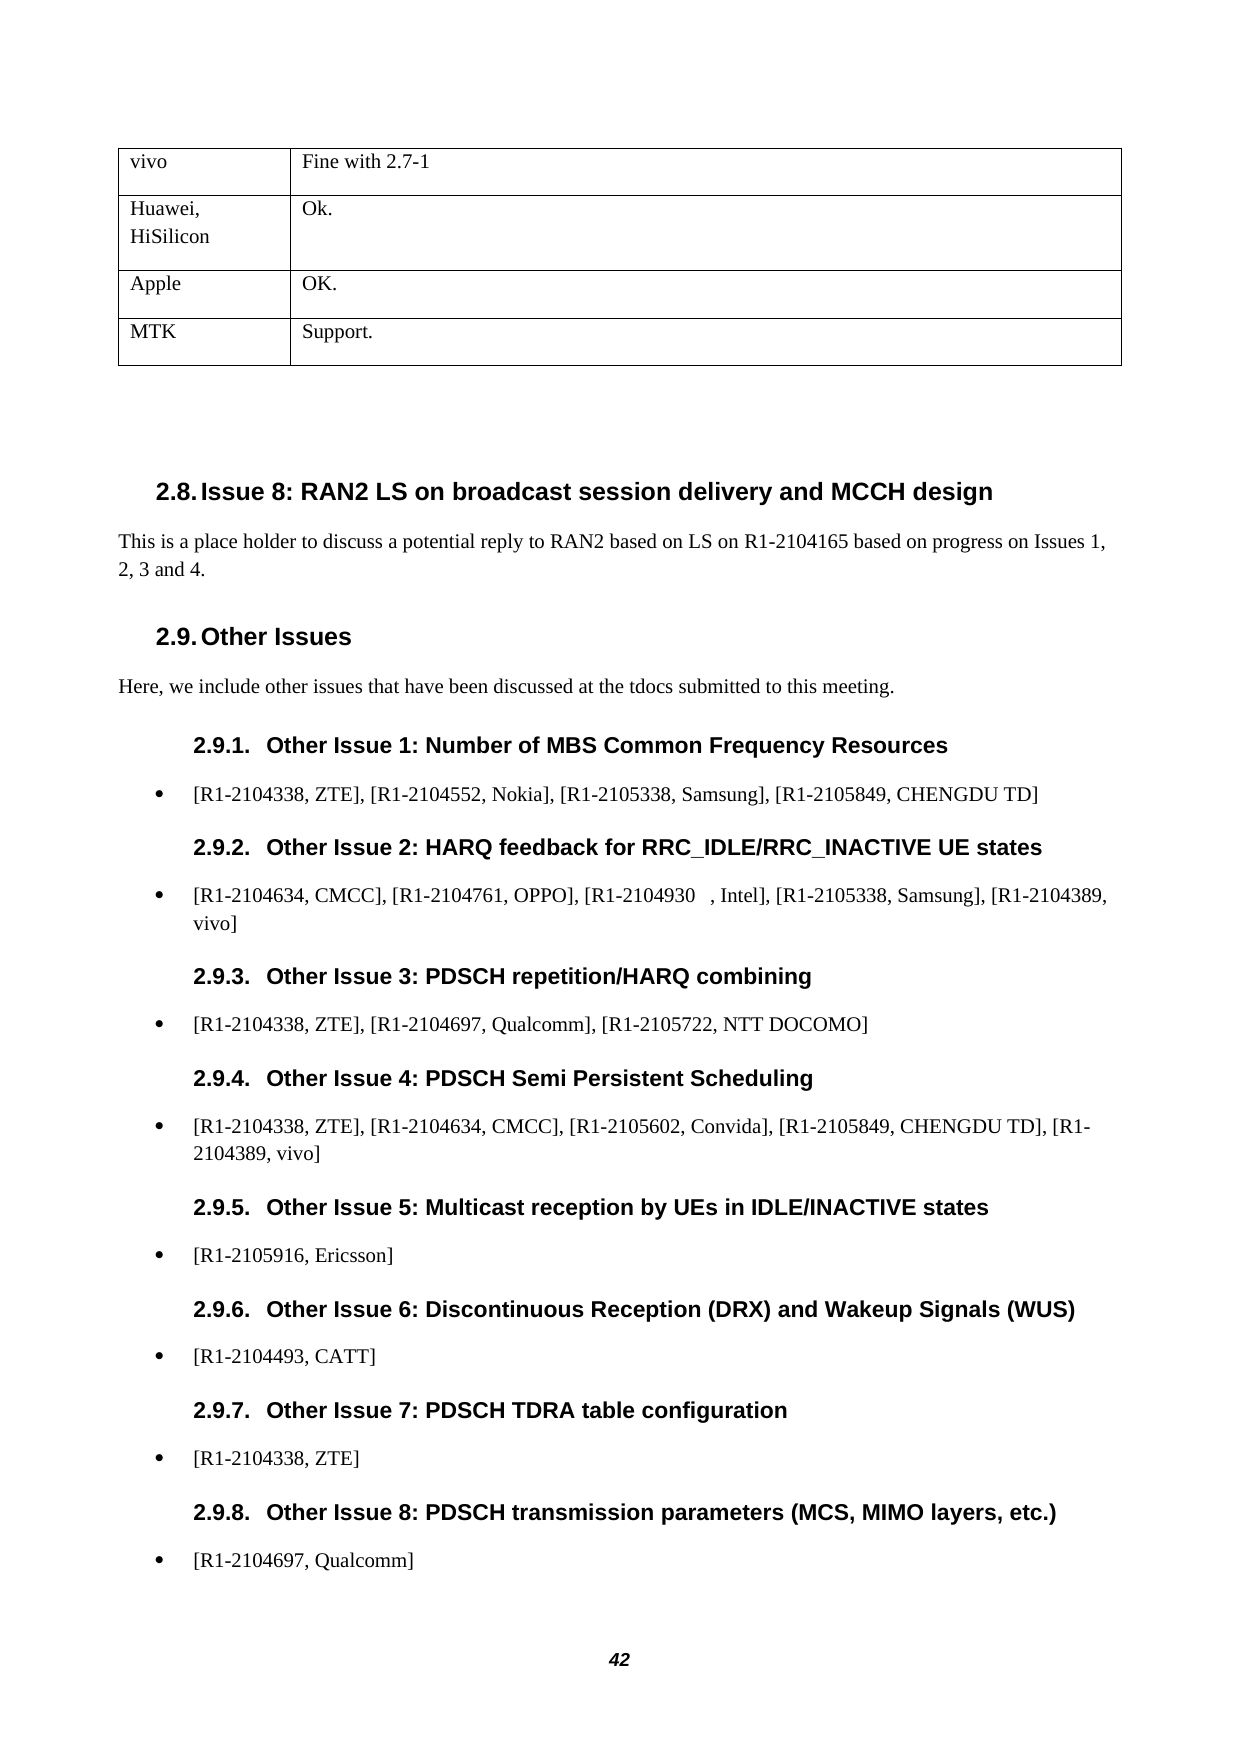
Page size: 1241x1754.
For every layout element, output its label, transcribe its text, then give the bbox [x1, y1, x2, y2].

list [R1-2105916, Ericsson] [156, 1243, 1122, 1267]
subtitle Other Issues [156, 622, 1122, 651]
subtitle Other Issue 1: Number of MBS Common Frequency Resources [193, 732, 1122, 759]
list [R1-2104338, ZTE], [R1-2104697, Qualcomm], [R1-2105722, NTT DOCOMO] [156, 1012, 1122, 1036]
subtitle Other Issue 5: Multicast reception by UEs in IDLE/INACTIVE states [193, 1194, 1122, 1220]
subtitle Other Issue 7: PDSCH TDRA table configuration [193, 1397, 1122, 1423]
table_cell Huawei, HiSilicon [119, 196, 290, 270]
table_cell Ok. [291, 196, 1121, 270]
list [R1-2104634, CMCC], [R1-2104761, OPPO], [R1-2104930 , Intel], [R1-2105338, Samsung], [R1-2104389, vivo] [156, 883, 1122, 935]
table_cell vivo [119, 149, 290, 195]
subtitle Issue 8: RAN2 LS on broadcast session delivery and MCCH design [156, 477, 1122, 506]
table_cell MTK [119, 319, 290, 365]
subtitle Other Issue 6: Discontinuous Reception (DRX) and Wakeup Signals (WUS) [193, 1296, 1122, 1322]
table_cell Apple [119, 271, 290, 317]
text Here, we include other issues that have been discussed at the tdocs submitted to this meeting. [118, 674, 1122, 698]
table_cell Support. [291, 319, 1121, 365]
subtitle Other Issue 4: PDSCH Semi Persistent Scheduling [193, 1065, 1122, 1091]
subtitle Other Issue 3: PDSCH repetition/HARQ combining [193, 963, 1122, 989]
subtitle Other Issue 8: PDSCH transmission parameters (MCS, MIMO layers, etc.) [193, 1499, 1122, 1525]
list [R1-2104493, CATT] [156, 1344, 1122, 1368]
subtitle Other Issue 2: HARQ feedback for RRC_IDLE/RRC_INACTIVE UE states [193, 834, 1122, 860]
text This is a place holder to discuss a potential reply to RAN2 based on LS on R1-2104165 based on progress on Issues 1, 2, 3 and 4. [118, 529, 1122, 581]
list [R1-2104338, ZTE] [156, 1446, 1122, 1470]
list [R1-2104338, ZTE], [R1-2104634, CMCC], [R1-2105602, Convida], [R1-2105849, CHENGDU TD], [R1-2104389, vivo] [156, 1114, 1122, 1165]
list [R1-2104338, ZTE], [R1-2104552, Nokia], [R1-2105338, Samsung], [R1-2105849, CHENGDU TD] [156, 781, 1122, 806]
table_cell Fine with 2.7-1 [291, 149, 1121, 195]
table_cell OK. [291, 271, 1121, 317]
list [R1-2104697, Qualcomm] [156, 1548, 1122, 1572]
